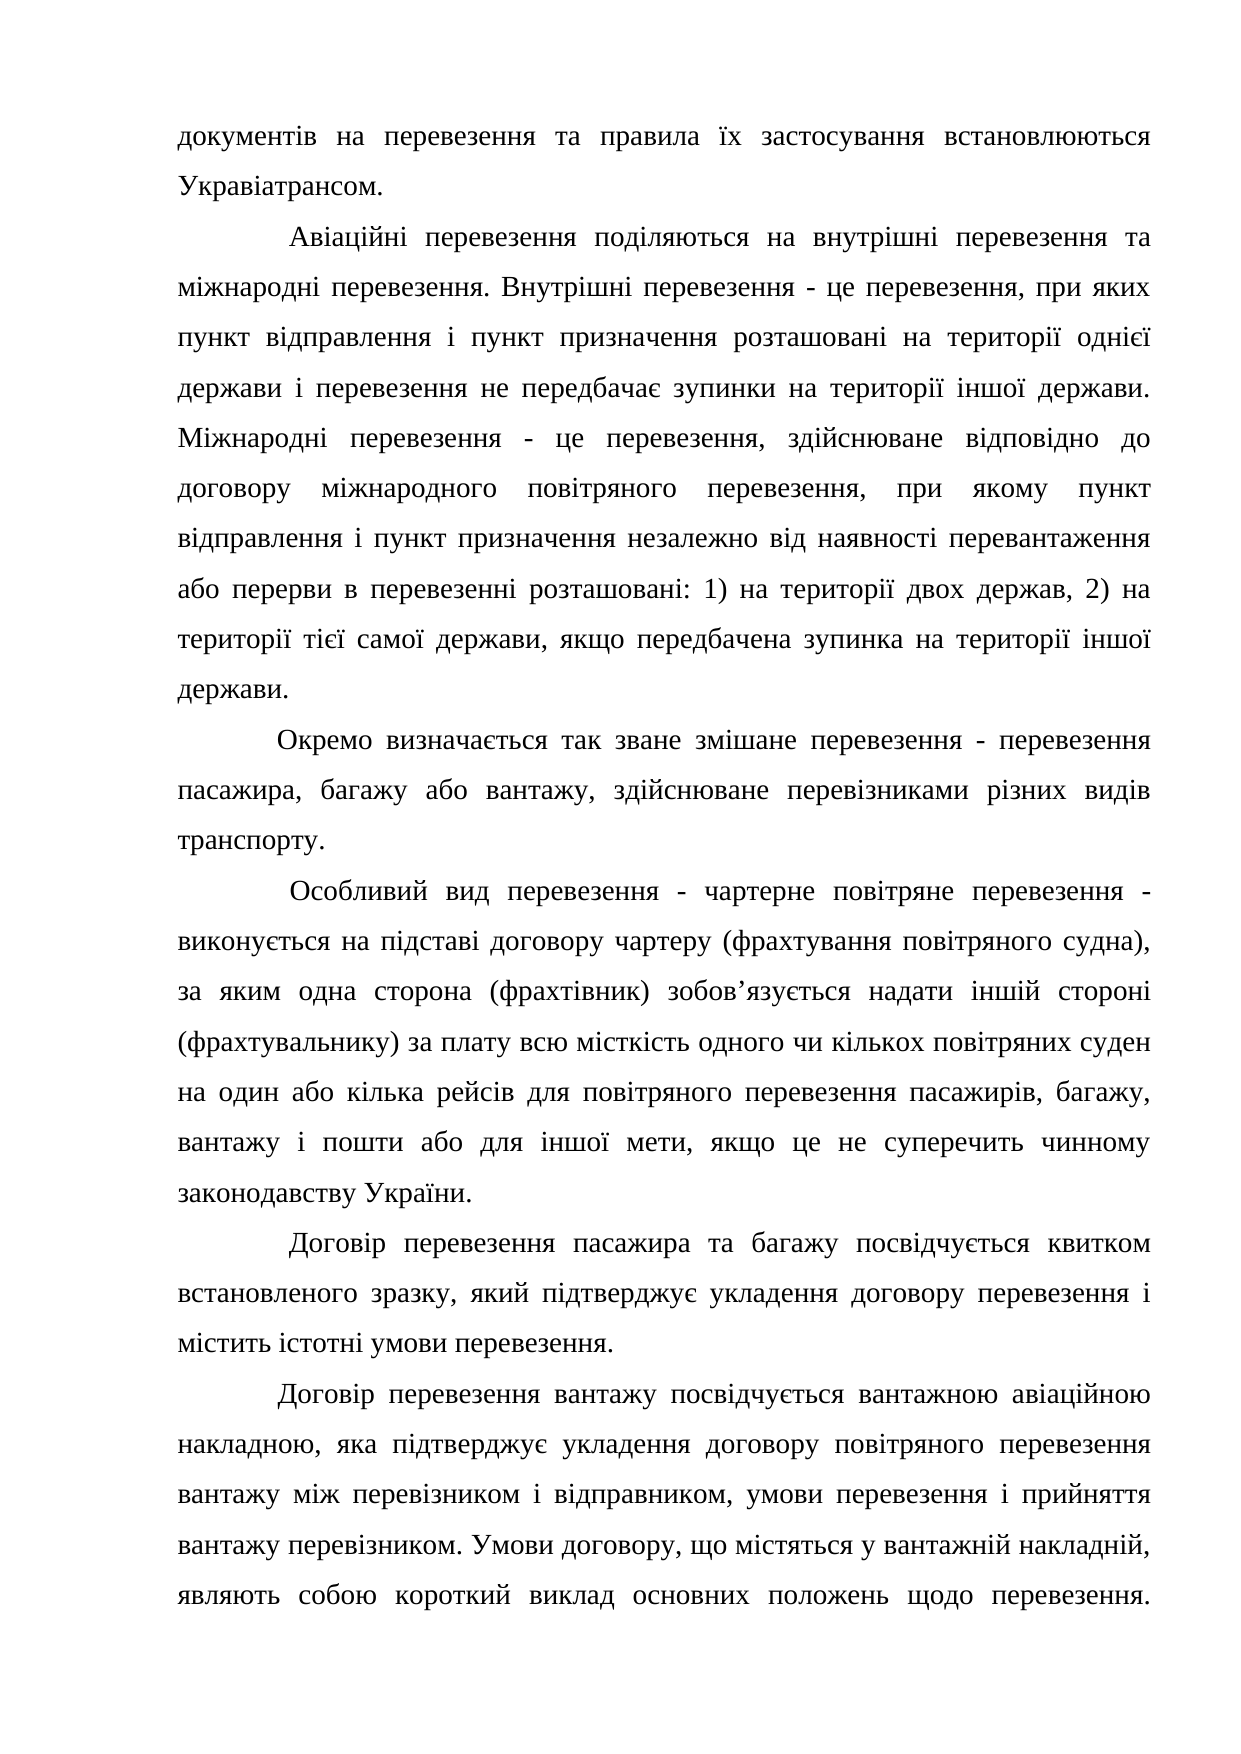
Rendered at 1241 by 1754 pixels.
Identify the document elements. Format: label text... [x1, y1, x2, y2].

text Договір перевезення пасажира та багажу посвідчується квитком встановленого зразку, який підтверджує укладення договору перевезення і містить істотні умови перевезення. [177, 1225, 1152, 1359]
text Окремо визначається так зване змішане перевезення - перевезення пасажира, багажу або вантажу, здійснюване перевізниками різних видів транспорту. [177, 722, 1152, 856]
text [177, 118, 1152, 202]
text Авіаційні перевезення поділяються на внутрішні перевезення та міжнародні перевезення. Внутрішні перевезення - це перевезення, при яких пункт відправлення і пункт призначення розташовані на території однієї держави і перевезення не передбачає зупинки на території іншої держави. Міжнародні перевезення - це перевезення, здійснюване відповідно до договору міжнародного повітряного перевезення, при якому пункт відправлення і пункт призначення незалежно від наявності перевантаження або перерви в перевезенні розташовані: 1) на території двох держав, 2) на території тієї самої держави, якщо передбачена зупинка на території іншої держави. [177, 219, 1152, 705]
text Особливий вид перевезення - чартерне повітряне перевезення - виконується на підставі договору чартеру (фрахтування повітряного судна), за яким одна сторона (фрахтівник) зобов’язується надати іншій стороні (фрахтувальнику) за плату всю місткість одного чи кількох повітряних суден на один або кілька рейсів для повітряного перевезення пасажирів, багажу, вантажу і пошти або для іншої мети, якщо це не суперечить чинному законодавству України. [177, 873, 1152, 1208]
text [177, 1376, 1152, 1611]
